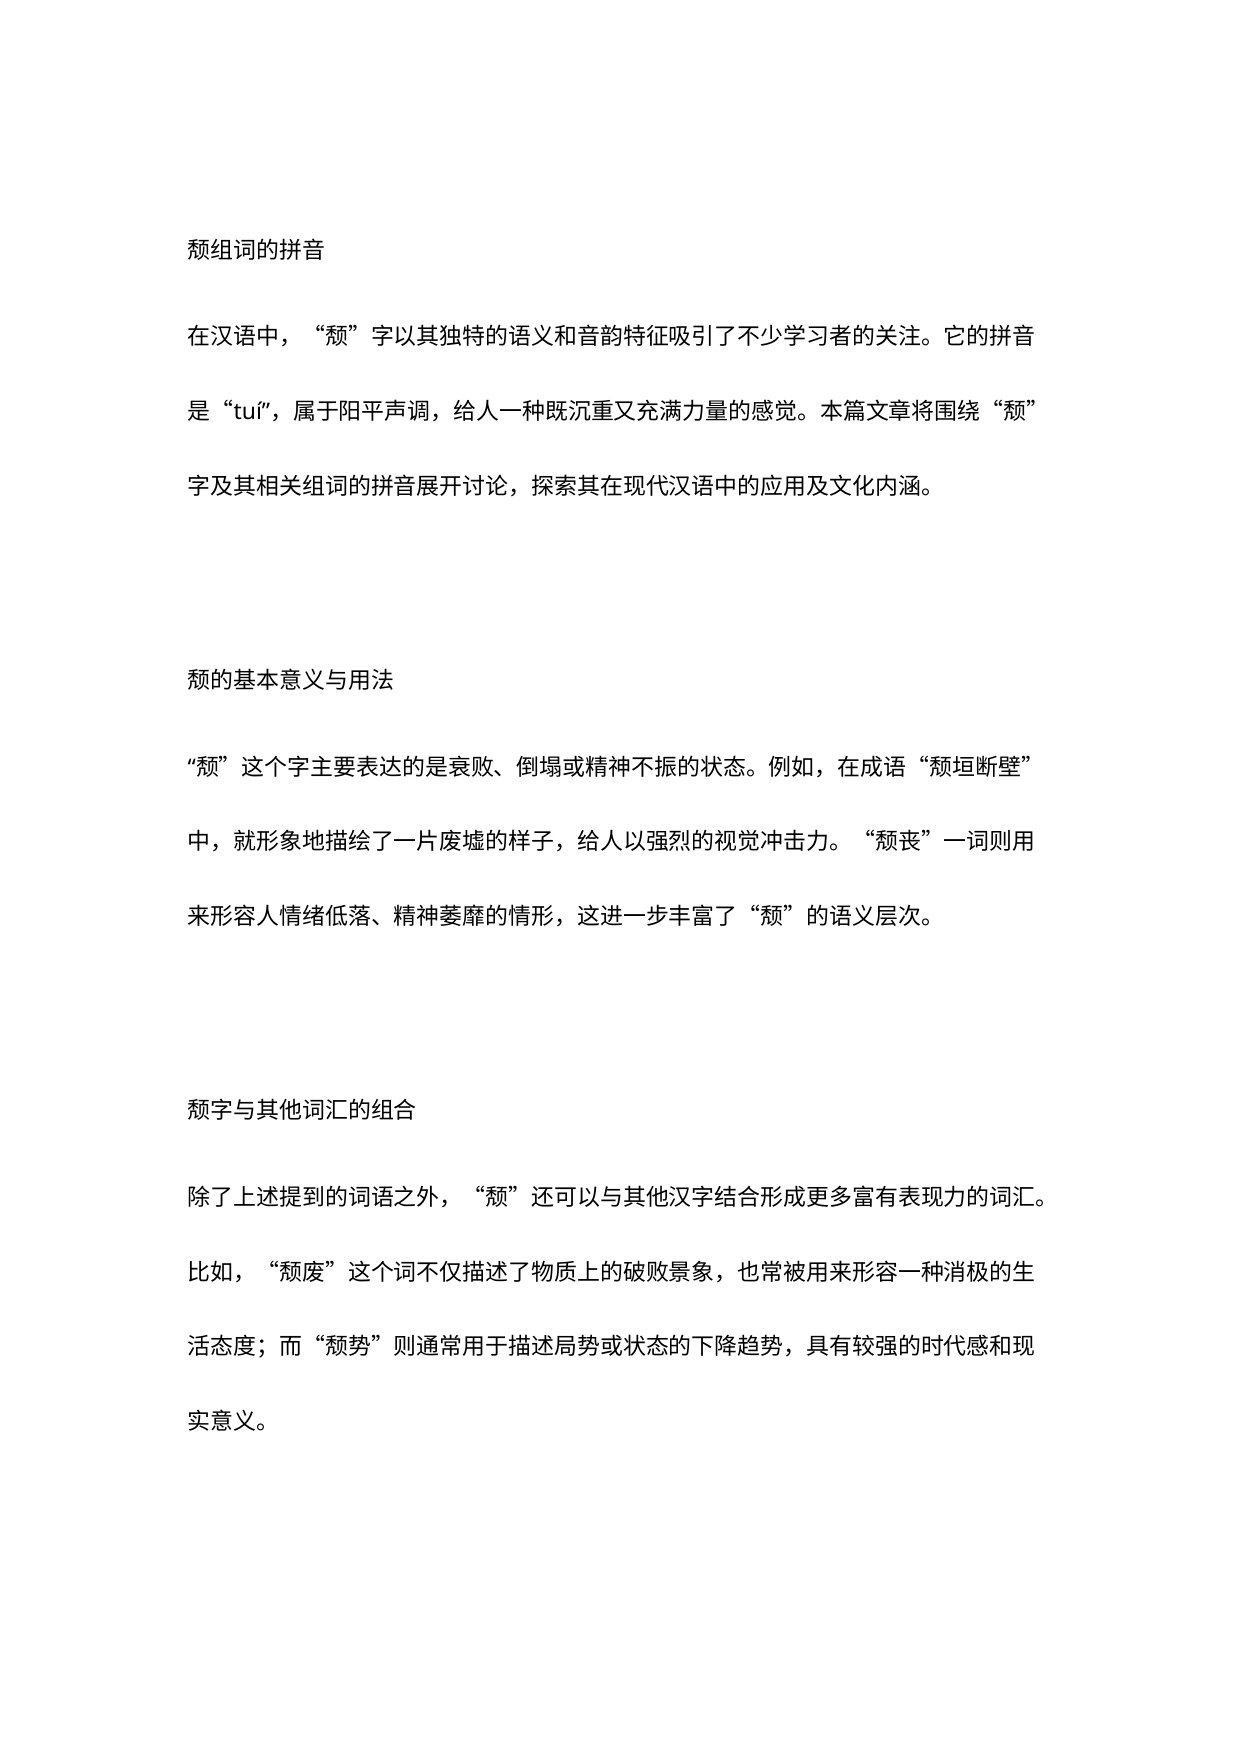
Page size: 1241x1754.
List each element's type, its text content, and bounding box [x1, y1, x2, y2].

text 颓字与其他词汇的组合 [187, 1076, 1053, 1141]
text 除了上述提到的词语之外，“颓”还可以与其他汉字结合形成更多富有表现力的词汇。比如，“颓废”这个词不仅描述了物质上的破败景象，也常被用来形容一种消极的生活态度；而“颓势”则通常用于描述局势或状态的下降趋势，具有较强的时代感和现实意义。 [187, 1163, 1053, 1452]
text 在汉语中，“颓”字以其独特的语义和音韵特征吸引了不少学习者的关注。它的拼音是“tuí”，属于阳平声调，给人一种既沉重又充满力量的感觉。本篇文章将围绕“颓”字及其相关组词的拼音展开讨论，探索其在现代汉语中的应用及文化内涵。 [187, 302, 1053, 517]
text “颓”这个字主要表达的是衰败、倒塌或精神不振的状态。例如，在成语“颓垣断壁”中，就形象地描绘了一片废墟的样子，给人以强烈的视觉冲击力。“颓丧”一词则用来形容人情绪低落、精神萎靡的情形，这进一步丰富了“颓”的语义层次。 [187, 733, 1053, 947]
text 颓组词的拼音 [187, 216, 1053, 281]
text 颓的基本意义与用法 [187, 646, 1053, 711]
